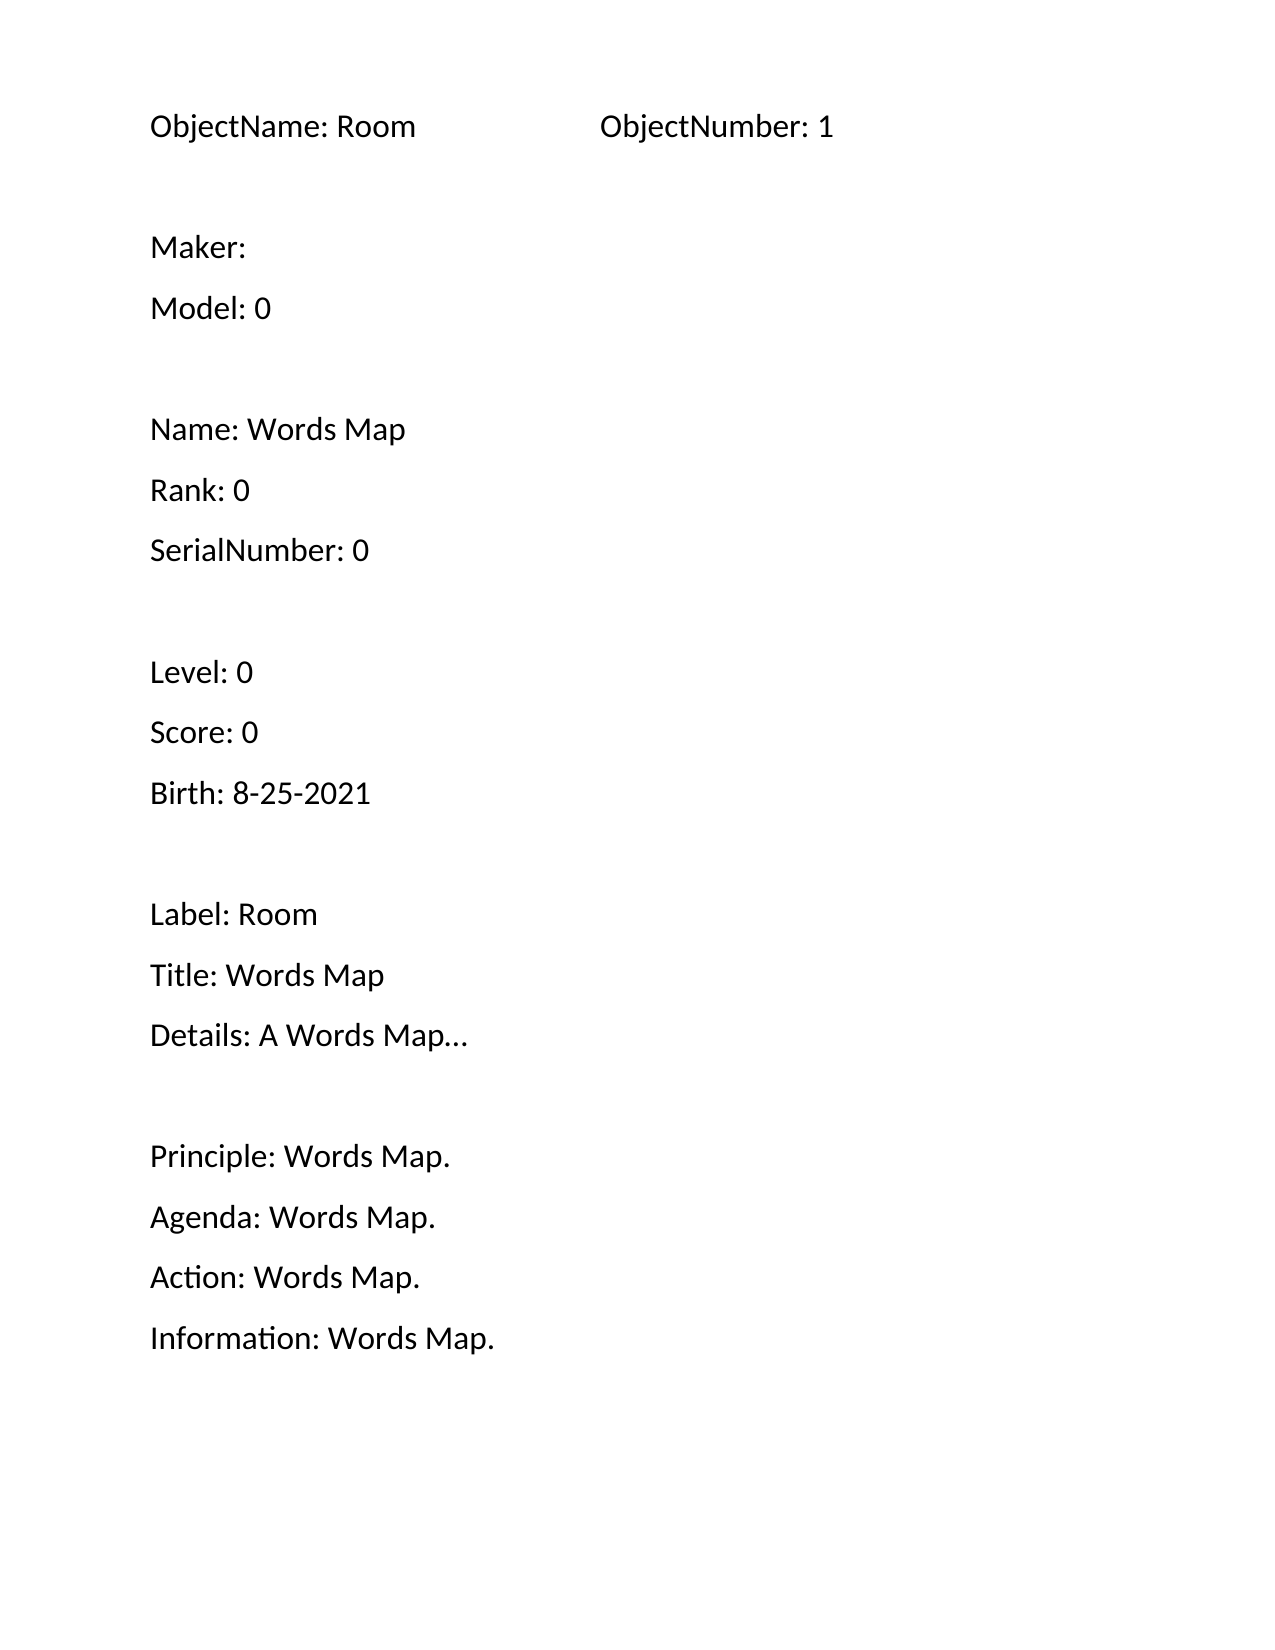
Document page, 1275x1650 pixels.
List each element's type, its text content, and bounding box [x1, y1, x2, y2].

text Agenda: Words Map. [150, 1196, 1125, 1236]
text Birth: 8-25-2021 [150, 772, 1125, 813]
text Model: 0 [150, 287, 1125, 328]
text ObjectName: Room ObjectNumber: 1 [150, 105, 1125, 146]
text Action: Words Map. [150, 1256, 1125, 1297]
text Score: 0 [150, 711, 1125, 752]
text Label: Room [150, 893, 1125, 934]
text Name: Words Map [150, 408, 1125, 449]
text Details: A Words Map… [150, 1014, 1125, 1055]
text Maker: [150, 226, 1125, 267]
text Principle: Words Map. [150, 1135, 1125, 1176]
text Rank: 0 [150, 469, 1125, 509]
text Level: 0 [150, 651, 1125, 691]
text Title: Words Map [150, 954, 1125, 994]
text Information: Words Map. [150, 1317, 1125, 1358]
text SerialNumber: 0 [150, 529, 1125, 570]
